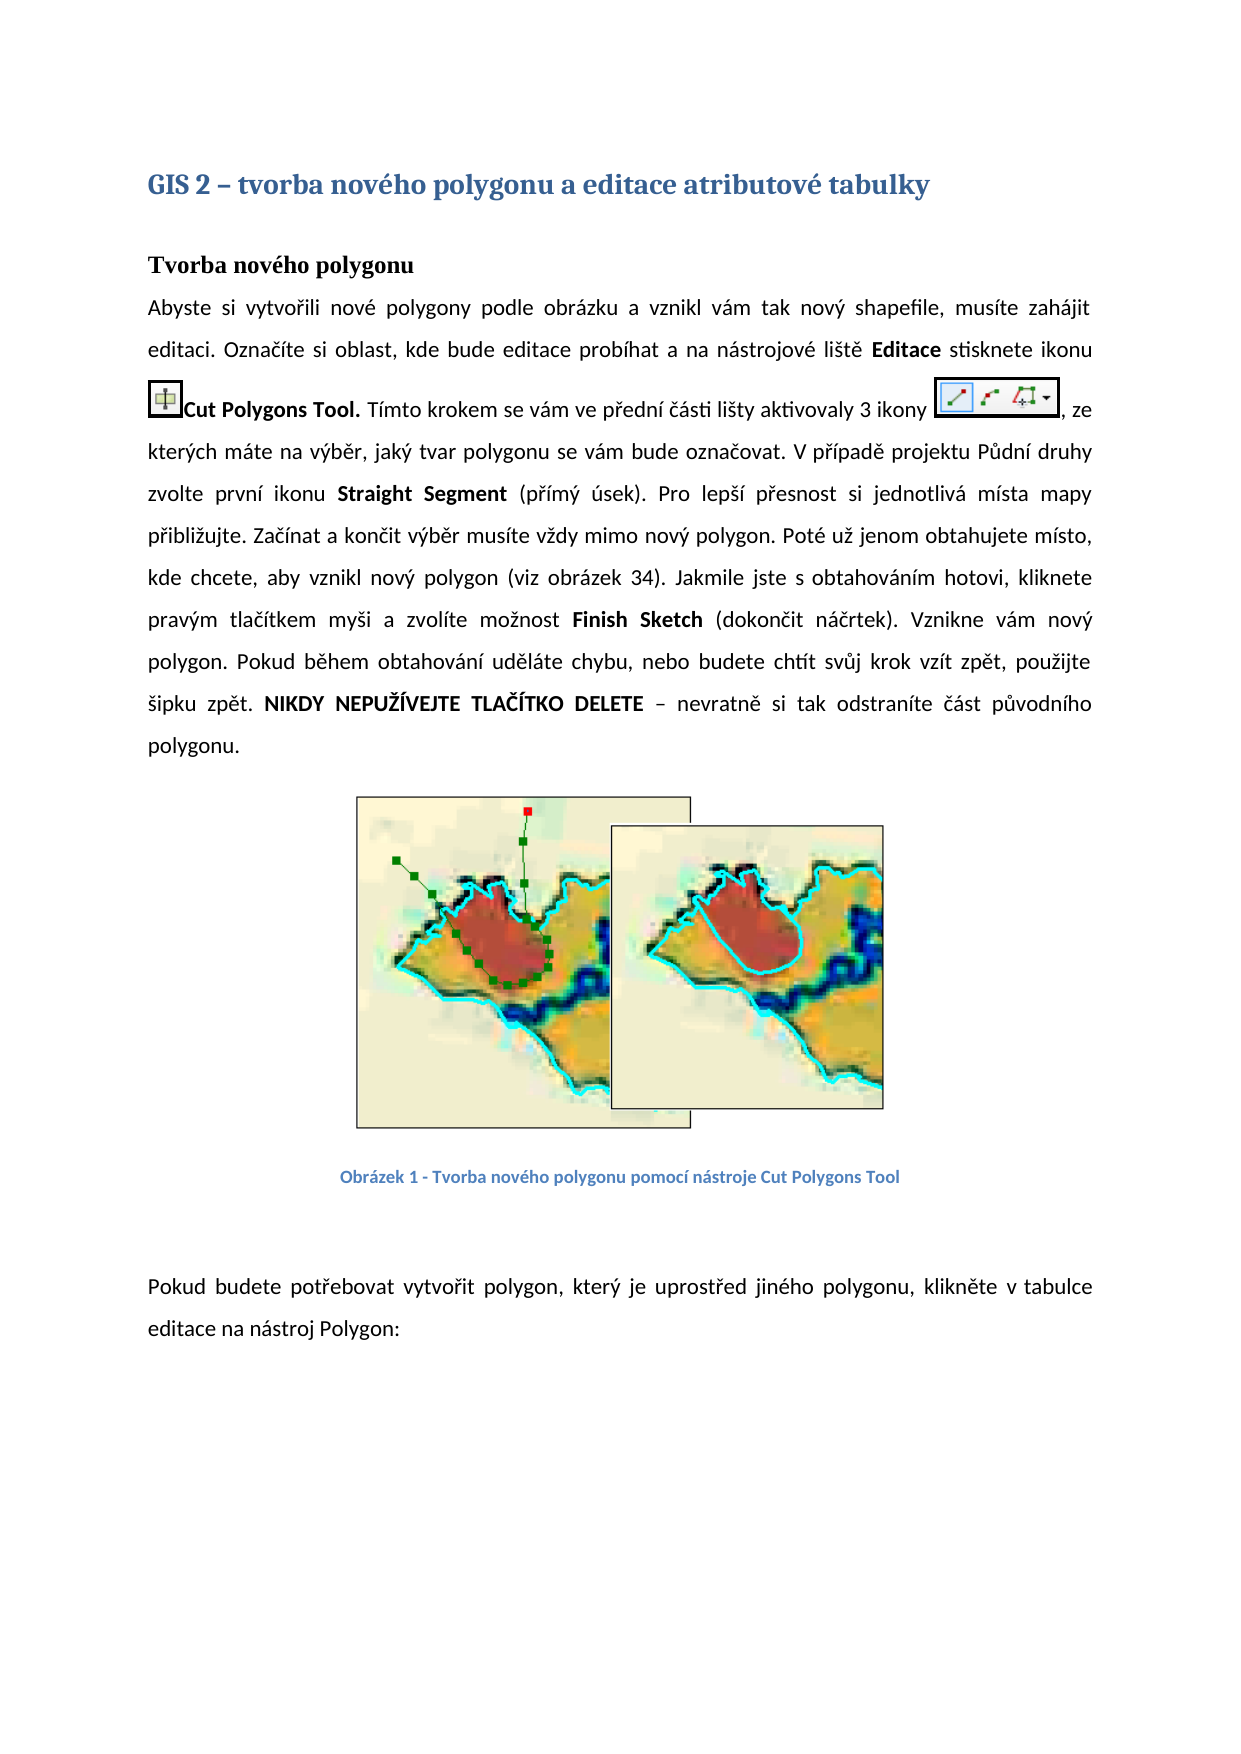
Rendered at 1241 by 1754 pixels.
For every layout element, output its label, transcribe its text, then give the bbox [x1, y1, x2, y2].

picture [151, 383, 180, 414]
text Pokud budete potřebovat vytvořit polygon, který je uprostřed jiného polygonu, klikněte v tabulce editace na nástroj Polygon: [148, 1272, 1093, 1342]
picture [937, 380, 1057, 414]
subtitle Tvorba nového polygonu [148, 250, 1093, 279]
picture [354, 793, 886, 1131]
subtitle GIS 2 – tvorba nového polygonu a editace atributové tabulky [148, 168, 1093, 202]
text Abyste si vytvořili nové polygony podle obrázku a vznikl vám tak nový shapefile, musíte zahájit editaci. Označíte si oblast, kde bude editace probíhat a na nástrojové liště Editace stisknete ikonu Cut Polygons Tool. Tímto krokem se vám ve přední části lišty aktivovaly 3 ikony , ze kterých máte na výběr, jaký tvar polygonu se vám bude označovat. V případě projektu Půdní druhy zvolte první ikonu Straight Segment (přímý úsek). Pro lepší přesnost si jednotlivá místa mapy přibližujte. Začínat a končit výběr musíte vždy mimo nový polygon. Poté už jenom obtahujete místo, kde chcete, aby vznikl nový polygon (viz obrázek 34). Jakmile jste s obtahováním hotovi, kliknete pravým tlačítkem myši a zvolíte možnost Finish Sketch (dokončit náčrtek). Vznikne vám nový polygon. Pokud během obtahování uděláte chybu, nebo budete chtít svůj krok vzít zpět, použijte šipku zpět. NIKDY NEPUŽÍVEJTE TLAČÍTKO DELETE – nevratně si tak odstraníte část původního polygonu. [148, 293, 1093, 759]
